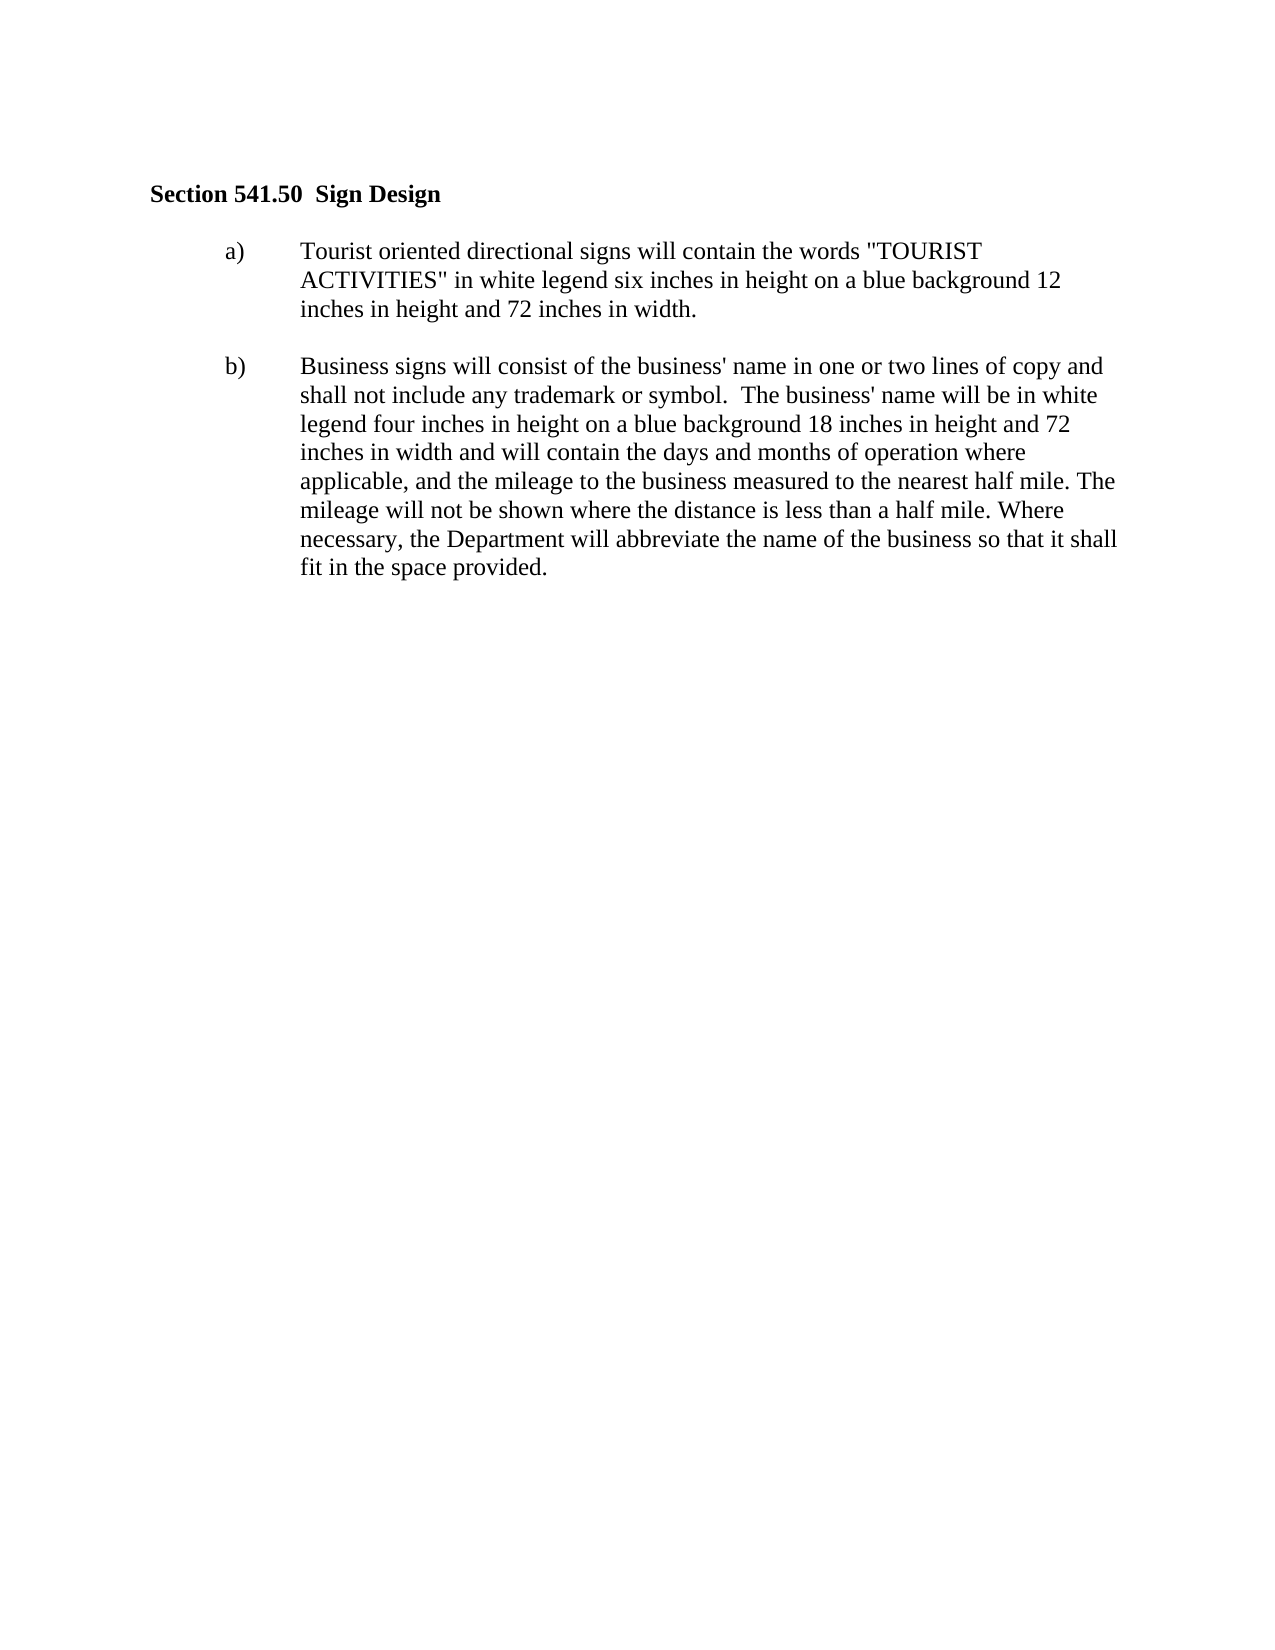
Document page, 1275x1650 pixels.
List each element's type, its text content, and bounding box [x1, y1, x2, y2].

text Section 541.50 Sign Design [150, 179, 1125, 207]
text a) Tourist oriented directional signs will contain the words "TOURIST ACTIVITIES" in white legend six inches in height on a blue background 12 inches in height and 72 inches in width. [225, 236, 1125, 322]
text b) Business signs will consist of the business' name in one or two lines of copy and shall not include any trademark or symbol. The business' name will be in white legend four inches in height on a blue background 18 inches in height and 72 inches in width and will contain the days and months of operation where applicable, and the mileage to the business measured to the nearest half mile. The mileage will not be shown where the distance is less than a half mile. Where necessary, the Department will abbreviate the name of the business so that it shall fit in the space provided. [225, 351, 1125, 581]
